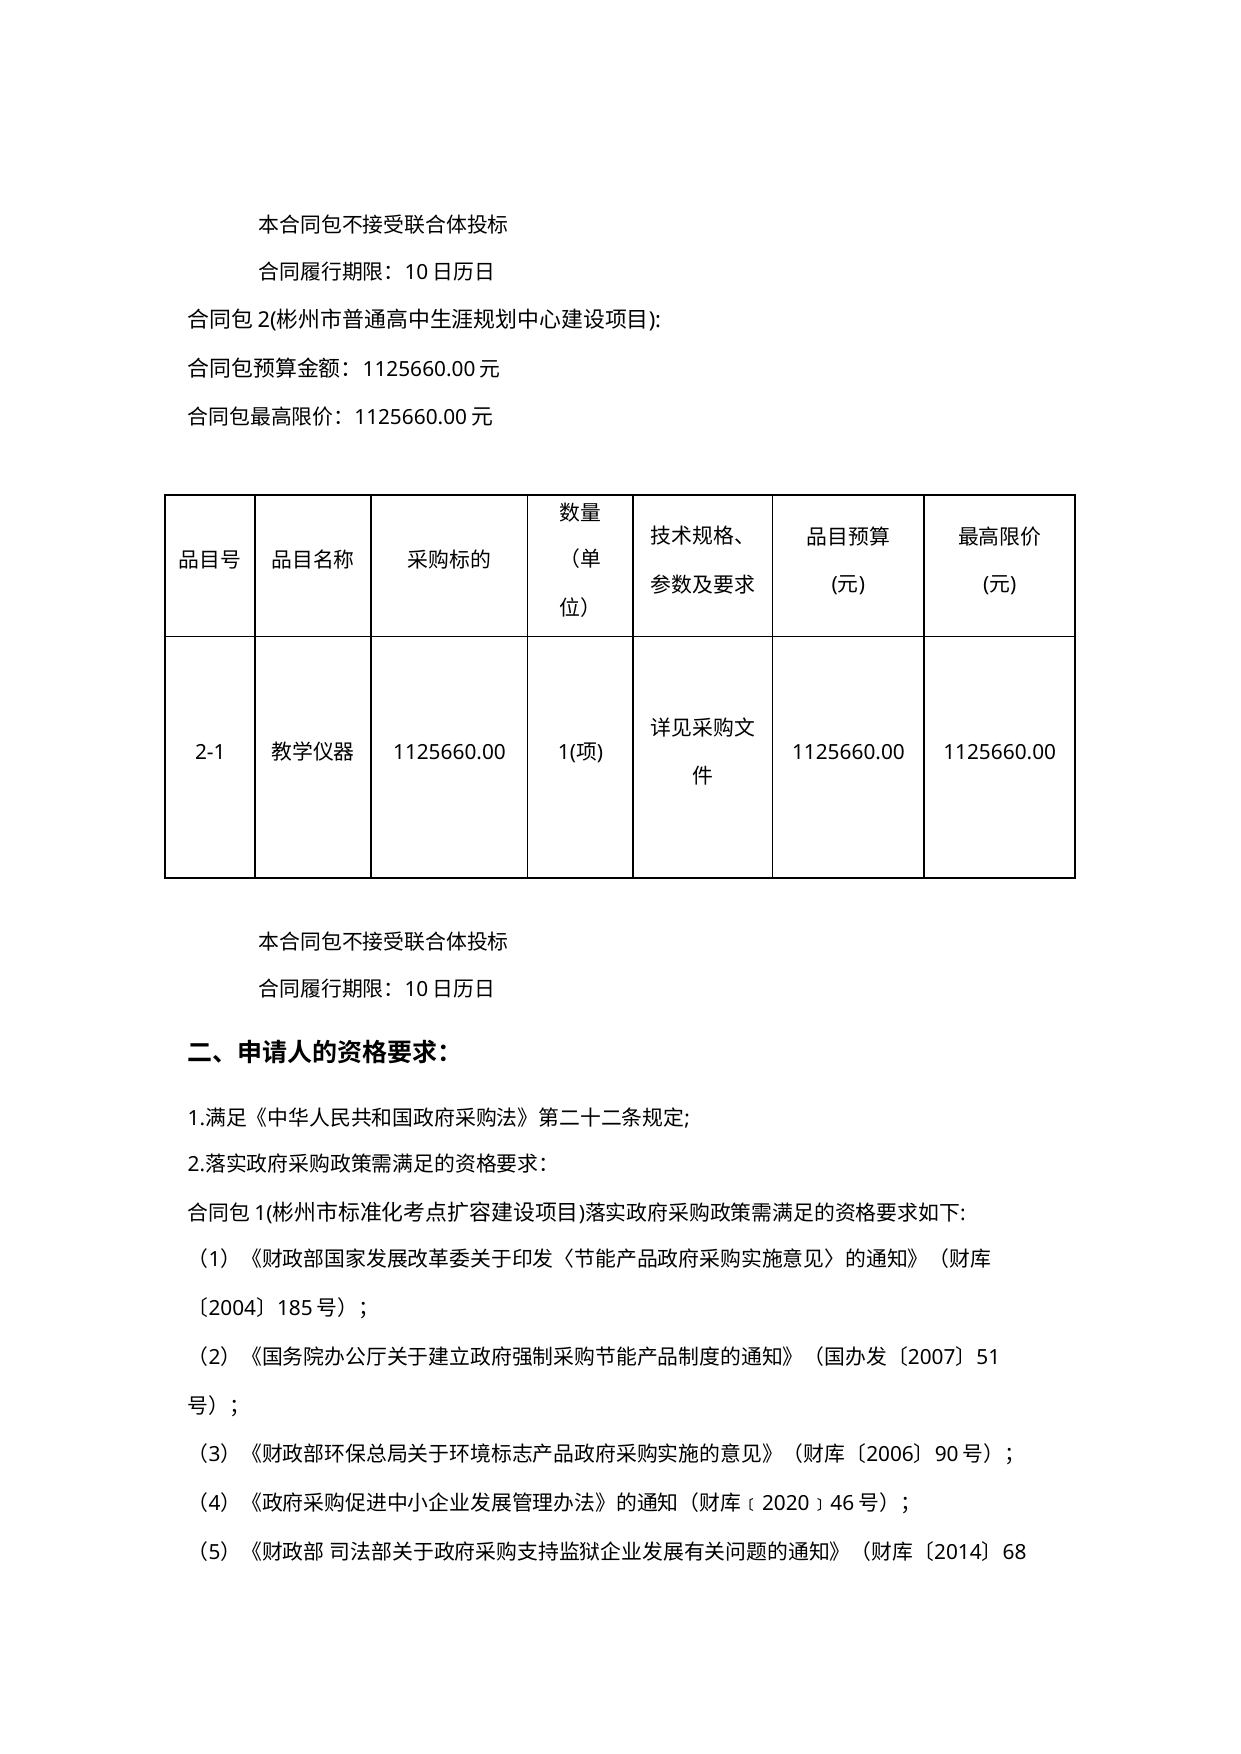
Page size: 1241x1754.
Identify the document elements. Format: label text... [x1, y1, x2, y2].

table_cell 详见采购文件 [634, 637, 772, 877]
table_cell 1125660.00 [925, 637, 1074, 877]
table_header 采购标的 [372, 496, 527, 636]
text 1.满足《中华人民共和国政府采购法》第二十二条规定; [187, 1101, 1053, 1133]
table_header 品目号 [166, 496, 254, 636]
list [187, 1242, 1053, 1567]
text 合同包最高限价：1125660.00元 [187, 399, 1053, 431]
text 本合同包不接受联合体投标 [187, 209, 1053, 241]
table_cell 2-1 [166, 637, 254, 877]
table_cell 1125660.00 [372, 637, 527, 877]
text 合同包2(彬州市普通高中生涯规划中心建设项目): [187, 302, 1053, 334]
text 2.落实政府采购政策需满足的资格要求： [187, 1147, 1053, 1180]
text 本合同包不接受联合体投标 [187, 926, 1053, 958]
table_header 技术规格、参数及要求 [634, 496, 772, 636]
table_cell 1125660.00 [773, 637, 923, 877]
text 合同履行期限：10日历日 [187, 255, 1053, 288]
table_cell 教学仪器 [256, 637, 370, 877]
text 合同包1(彬州市标准化考点扩容建设项目)落实政府采购政策需满足的资格要求如下: [187, 1194, 1053, 1227]
text 合同履行期限：10日历日 [187, 972, 1053, 1005]
text 二、申请人的资格要求： [187, 1019, 1053, 1084]
table_header 最高限价 (元) [925, 496, 1074, 636]
table_header 品目预算 (元) [773, 496, 923, 636]
table_cell 1(项) [528, 637, 632, 877]
text 合同包预算金额：1125660.00元 [187, 350, 1053, 383]
table_header 数量 （单位） [528, 496, 632, 636]
table_header 品目名称 [256, 496, 370, 636]
